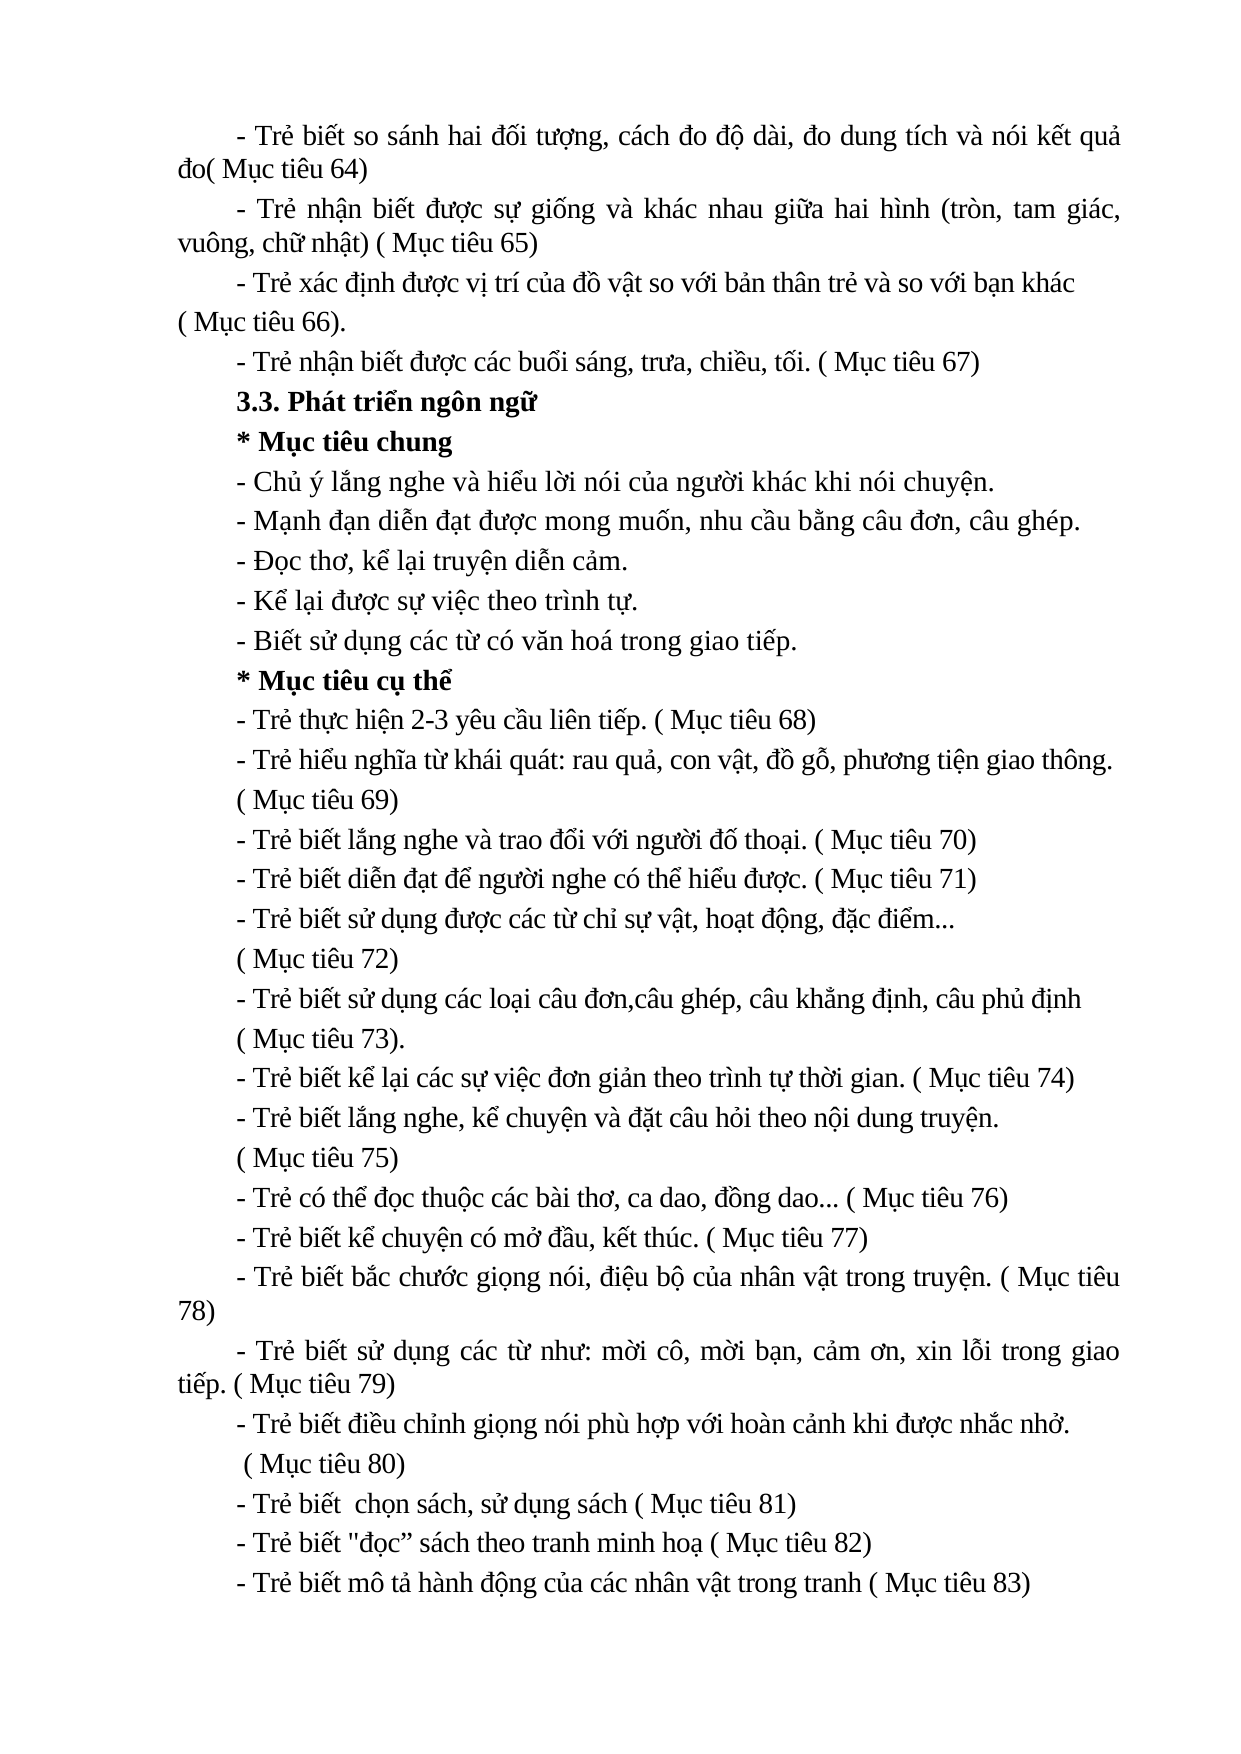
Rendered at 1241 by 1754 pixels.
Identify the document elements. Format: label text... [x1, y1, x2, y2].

text - Trẻ biết lắng nghe, kể chuyện và đặt câu hỏi theo nội dung truyện. [177, 1100, 1122, 1134]
text - Trẻ biết kể chuyện có mở đầu, kết thúc. ( Mục tiêu 77) [177, 1220, 1122, 1253]
text * Mục tiêu chung [177, 424, 1122, 457]
text ( Mục tiêu 73). [177, 1021, 1122, 1054]
text - Đọc thơ, kể lại truyện diễn cảm. [177, 543, 1122, 577]
text - Trẻ biết lắng nghe và trao đổi với người đố thoại. ( Mục tiêu 70) [177, 822, 1122, 855]
text - Trẻ nhận biết được sự giống và khác nhau giữa hai hình (tròn, tam giác, vuông, chữ nhật) ( Mục tiêu 65) [177, 191, 1122, 258]
text - Mạnh đạn diễn đạt được mong muốn, nhu cầu bằng câu đơn, câu ghép. [177, 503, 1122, 537]
text - Biết sử dụng các từ có văn hoá trong giao tiếp. [177, 623, 1122, 656]
text - Kể lại được sự việc theo trình tự. [177, 583, 1122, 617]
text - Trẻ biết diễn đạt để người nghe có thể hiểu được. ( Mục tiêu 71) [177, 862, 1122, 895]
text - Trẻ biết điều chỉnh giọng nói phù hợp với hoàn cảnh khi được nhắc nhở. [177, 1406, 1122, 1440]
text - Trẻ biết "đọc” sách theo tranh minh hoạ ( Mục tiêu 82) [177, 1526, 1122, 1559]
text - Trẻ nhận biết được các buổi sáng, trưa, chiều, tối. ( Mục tiêu 67) [177, 344, 1122, 378]
text - Trẻ biết chọn sách, sử dụng sách ( Mục tiêu 81) [177, 1486, 1122, 1519]
text - Trẻ có thể đọc thuộc các bài thơ, ca dao, đồng dao... ( Mục tiêu 76) [177, 1180, 1122, 1213]
text - Trẻ xác định được vị trí của đồ vật so với bản thân trẻ và so với bạn khác [177, 265, 1122, 298]
text ( Mục tiêu 75) [177, 1140, 1122, 1174]
text ( Mục tiêu 69) [177, 782, 1122, 816]
text - Trẻ thực hiện 2-3 yêu cầu liên tiếp. ( Mục tiêu 68) [177, 702, 1122, 736]
text * Mục tiêu cụ thể [177, 663, 1122, 696]
text ( Mục tiêu 80) [177, 1446, 1122, 1479]
text - Trẻ biết kể lại các sự việc đơn giản theo trình tự thời gian. ( Mục tiêu 74) [177, 1061, 1122, 1094]
text - Trẻ biết sử dụng các từ như: mời cô, mời bạn, cảm ơn, xin lỗi trong giao tiếp. ( Mục tiêu 79) [177, 1333, 1122, 1400]
text ( Mục tiêu 72) [177, 941, 1122, 975]
text ( Mục tiêu 66). [177, 304, 1122, 338]
text - Trẻ biết so sánh hai đối tượng, cách đo độ dài, đo dung tích và nói kết quả đo( Mục tiêu 64) [177, 118, 1122, 185]
text 3.3. Phát triển ngôn ngữ [177, 384, 1122, 418]
text - Trẻ biết sử dụng các loại câu đơn,câu ghép, câu khẳng định, câu phủ định [177, 981, 1122, 1014]
text - Trẻ biết mô tả hành động của các nhân vật trong tranh ( Mục tiêu 83) [177, 1565, 1122, 1599]
text - Chủ ý lắng nghe và hiểu lời nói của người khác khi nói chuyện. [177, 464, 1122, 497]
text - Trẻ hiểu nghĩa từ khái quát: rau quả, con vật, đồ gỗ, phương tiện giao thông. [177, 742, 1122, 776]
text - Trẻ biết sử dụng được các từ chỉ sự vật, hoạt động, đặc điểm... [177, 901, 1122, 935]
text - Trẻ biết bắc chước giọng nói, điệu bộ của nhân vật trong truyện. ( Mục tiêu 78) [177, 1259, 1122, 1327]
